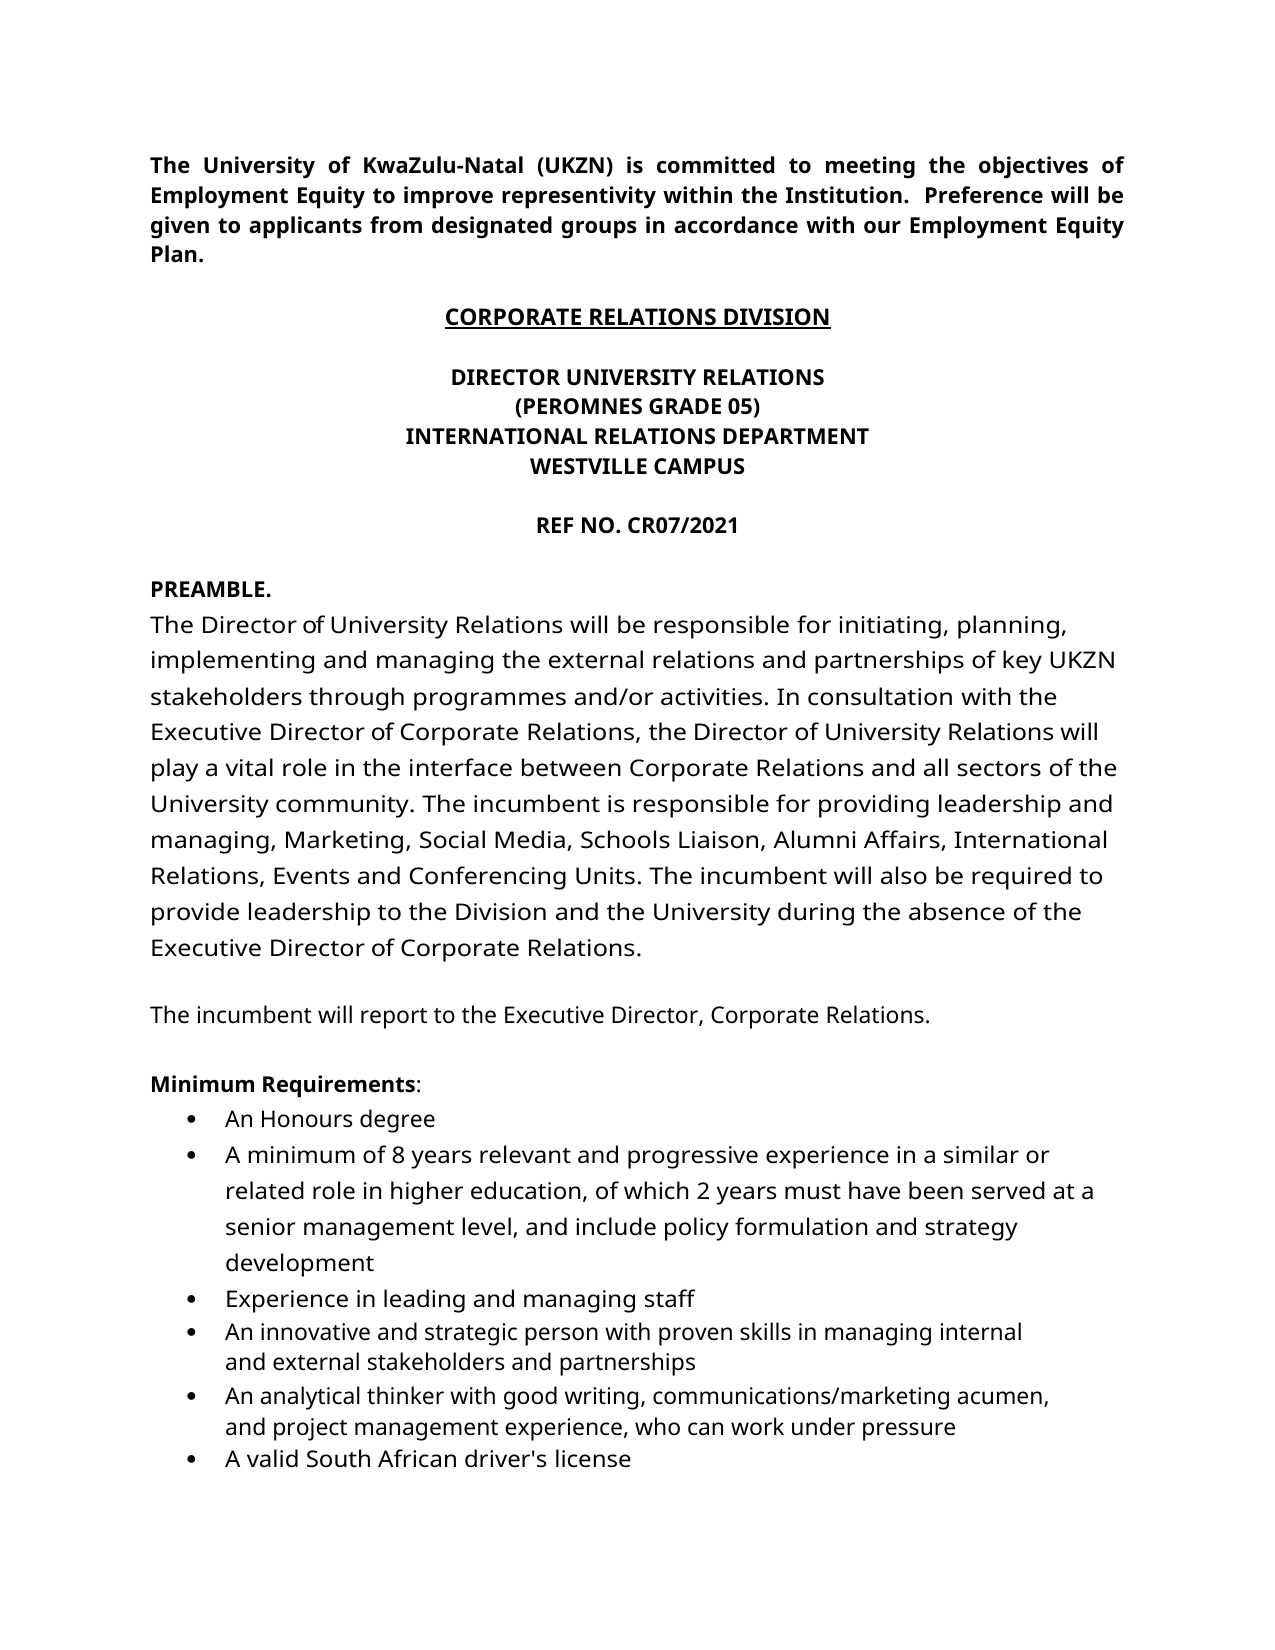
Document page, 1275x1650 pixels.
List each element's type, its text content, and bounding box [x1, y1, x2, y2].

list A minimum of 8 years relevant and progressive experience in a similar or related role in higher education, of which 2 years must have been served at a senior management level, and include policy formulation and strategy development [187, 1139, 1125, 1278]
list An analytical thinker with good writing, communications/marketing acumen, and project management experience, who can work under pressure [187, 1380, 1068, 1442]
text Minimum Requirements: [150, 1069, 1125, 1098]
text WESTVILLE CAMPUS [150, 451, 1125, 481]
list A valid South African driver's license [187, 1442, 1125, 1474]
text REF NO. CR07/2021 [150, 510, 1125, 540]
text The Director of University Relations will be responsible for initiating, planning, implementing and managing the external relations and partnerships of key UKZN stakeholders through programmes and/or activities. In consultation with the Executive Director of Corporate Relations, the Director of University Relations will play a vital role in the interface between Corporate Relations and all sectors of the University community. The incumbent is responsible for providing leadership and managing, Marketing, Social Media, Schools Liaison, Alumni Affairs, International Relations, Events and Conferencing Units. The incumbent will also be required to provide leadership to the Division and the University during the absence of the Executive Director of Corporate Relations. [150, 608, 1125, 963]
text The incumbent will report to the Executive Director, Corporate Relations. [150, 998, 1125, 1030]
list Experience in leading and managing staff [187, 1282, 1125, 1314]
text INTERNATIONAL RELATIONS DEPARTMENT [150, 421, 1125, 451]
text (PEROMNES GRADE 05) [150, 391, 1125, 421]
text CORPORATE RELATIONS DIVISION [150, 300, 1125, 332]
text PREAMBLE. [150, 574, 1125, 604]
list An Honours degree [187, 1103, 1125, 1134]
text The University of KwaZulu-Natal (UKZN) is committed to meeting the objectives of Employment Equity to improve representivity within the Institution. Preference will be given to applicants from designated groups in accordance with our Employment Equity Plan. [150, 150, 1125, 269]
text DIRECTOR UNIVERSITY RELATIONS [150, 361, 1125, 391]
list An innovative and strategic person with proven skills in managing internal and external stakeholders and partnerships [187, 1316, 1049, 1377]
